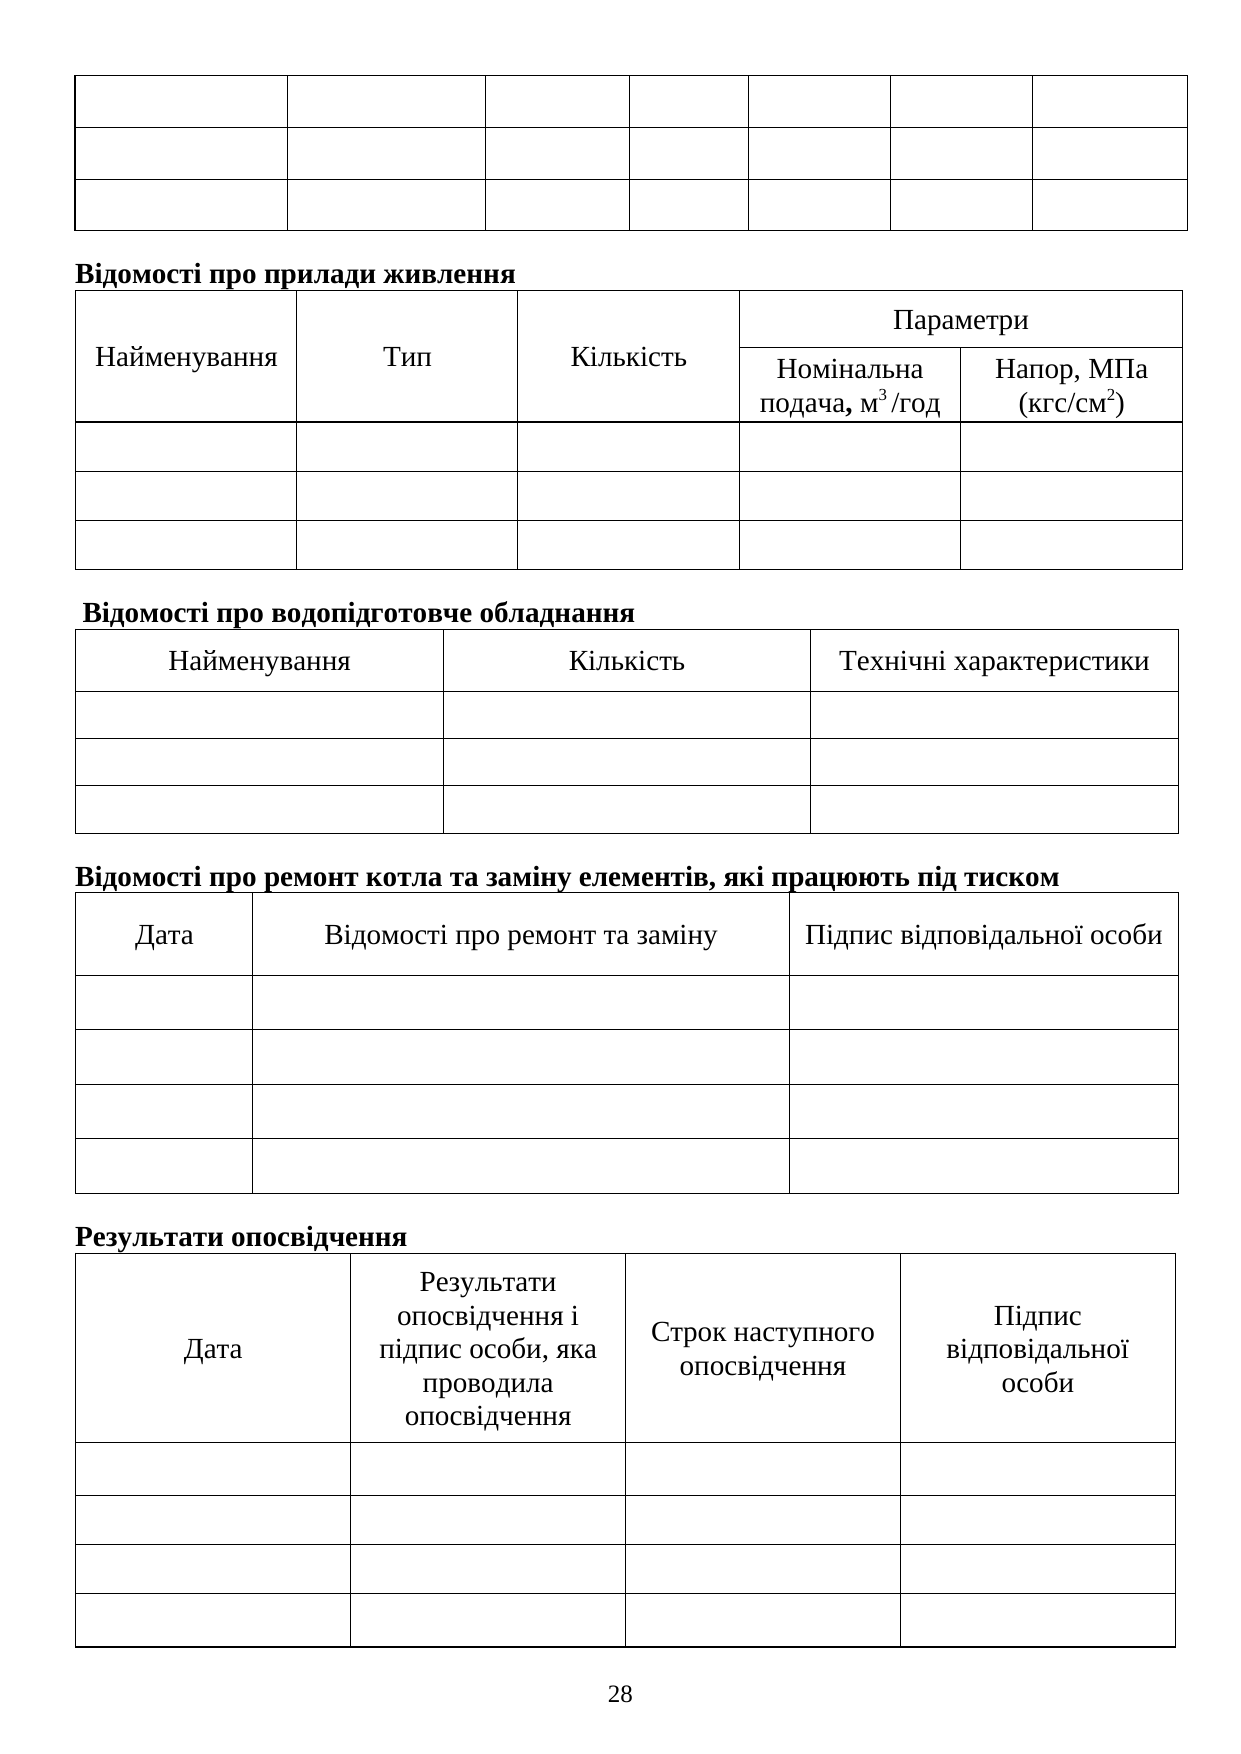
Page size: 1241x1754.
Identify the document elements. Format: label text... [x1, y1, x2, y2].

table_cell [790, 1085, 1178, 1138]
table_cell Напор, МПа (кгс/см2) [961, 348, 1182, 421]
table_cell [288, 180, 485, 230]
table_cell [288, 76, 485, 127]
table_cell [811, 739, 1178, 785]
table_cell [790, 1030, 1178, 1084]
table_cell [891, 180, 1032, 230]
table_cell [76, 976, 252, 1029]
table_cell [740, 472, 960, 520]
table_cell [901, 1443, 1175, 1495]
table_cell [76, 180, 287, 230]
table_cell [76, 1443, 350, 1495]
table_cell [297, 423, 517, 471]
table_header Найменування [76, 630, 443, 691]
table_cell [297, 472, 517, 520]
table_cell Номінальна подача, м3 /год [740, 348, 960, 421]
table_cell [626, 1594, 900, 1646]
table_cell [790, 1139, 1178, 1193]
table_cell [891, 128, 1032, 178]
table_cell [288, 128, 485, 178]
table_header Дата [76, 893, 252, 974]
table_header Кількість [518, 291, 739, 421]
table_cell [630, 180, 748, 230]
table_header Відомості про ремонт та заміну [253, 893, 789, 974]
table_cell [76, 739, 443, 785]
table_cell [961, 521, 1182, 569]
table_cell [76, 1139, 252, 1193]
table_cell [901, 1594, 1175, 1646]
table_cell [486, 180, 629, 230]
table_cell [749, 180, 890, 230]
table_cell [76, 128, 287, 178]
table_header Підпис відповідальної особи [901, 1254, 1175, 1442]
table_cell [76, 692, 443, 738]
table_cell [961, 472, 1182, 520]
text Відомості про ремонт котла та заміну елементів, які працюють під тиском [75, 859, 1165, 892]
table_cell [76, 521, 296, 569]
table_cell [253, 1139, 789, 1193]
table_cell [351, 1443, 625, 1495]
table_cell [1033, 128, 1187, 178]
table_cell [486, 76, 629, 127]
table_cell [76, 786, 443, 833]
table_cell [351, 1594, 625, 1646]
table_cell [518, 521, 739, 569]
table_cell [76, 472, 296, 520]
table_cell [749, 76, 890, 127]
table_cell [811, 786, 1178, 833]
table_cell [518, 423, 739, 471]
table_cell [891, 76, 1032, 127]
table_cell [253, 1085, 789, 1138]
table_header Дата [76, 1254, 350, 1442]
table_cell [1033, 76, 1187, 127]
table_cell [444, 786, 810, 833]
table_cell [790, 976, 1178, 1029]
table_cell [749, 128, 890, 178]
table_cell [253, 976, 789, 1029]
table_header Найменування [76, 291, 296, 421]
table_cell [444, 692, 810, 738]
table_cell [1033, 180, 1187, 230]
table_cell [740, 423, 960, 471]
table_header Строк наступного опосвідчення [626, 1254, 900, 1442]
text Відомості про водопідготовче обладнання [75, 595, 1165, 628]
table_cell [901, 1496, 1175, 1544]
table_cell [961, 423, 1182, 471]
table_header Кількість [444, 630, 810, 691]
table_cell [740, 521, 960, 569]
table_cell [486, 128, 629, 178]
table_cell [76, 1594, 350, 1646]
table_header Технічні характеристики [811, 630, 1178, 691]
table_cell [253, 1030, 789, 1084]
table_header Тип [297, 291, 517, 421]
table_cell [76, 1545, 350, 1593]
table_cell [626, 1496, 900, 1544]
table_cell [444, 739, 810, 785]
table_cell [811, 692, 1178, 738]
table_cell [76, 1030, 252, 1084]
table_header Параметри [740, 291, 1182, 347]
table_cell [297, 521, 517, 569]
table_header Результати опосвідчення і підпис особи, яка проводила опосвідчення [351, 1254, 625, 1442]
table_cell [630, 76, 748, 127]
text Відомості про прилади живлення [75, 256, 1165, 290]
table_cell [76, 1085, 252, 1138]
table_cell [901, 1545, 1175, 1593]
text Результати опосвідчення [75, 1219, 1165, 1252]
table_header Підпис відповідальної особи [790, 893, 1178, 974]
table_cell [76, 76, 287, 127]
table_cell [626, 1443, 900, 1495]
table_cell [351, 1496, 625, 1544]
table_cell [518, 472, 739, 520]
table_cell [626, 1545, 900, 1593]
table_cell [76, 1496, 350, 1544]
table_cell [351, 1545, 625, 1593]
table_cell [630, 128, 748, 178]
table_cell [76, 423, 296, 471]
